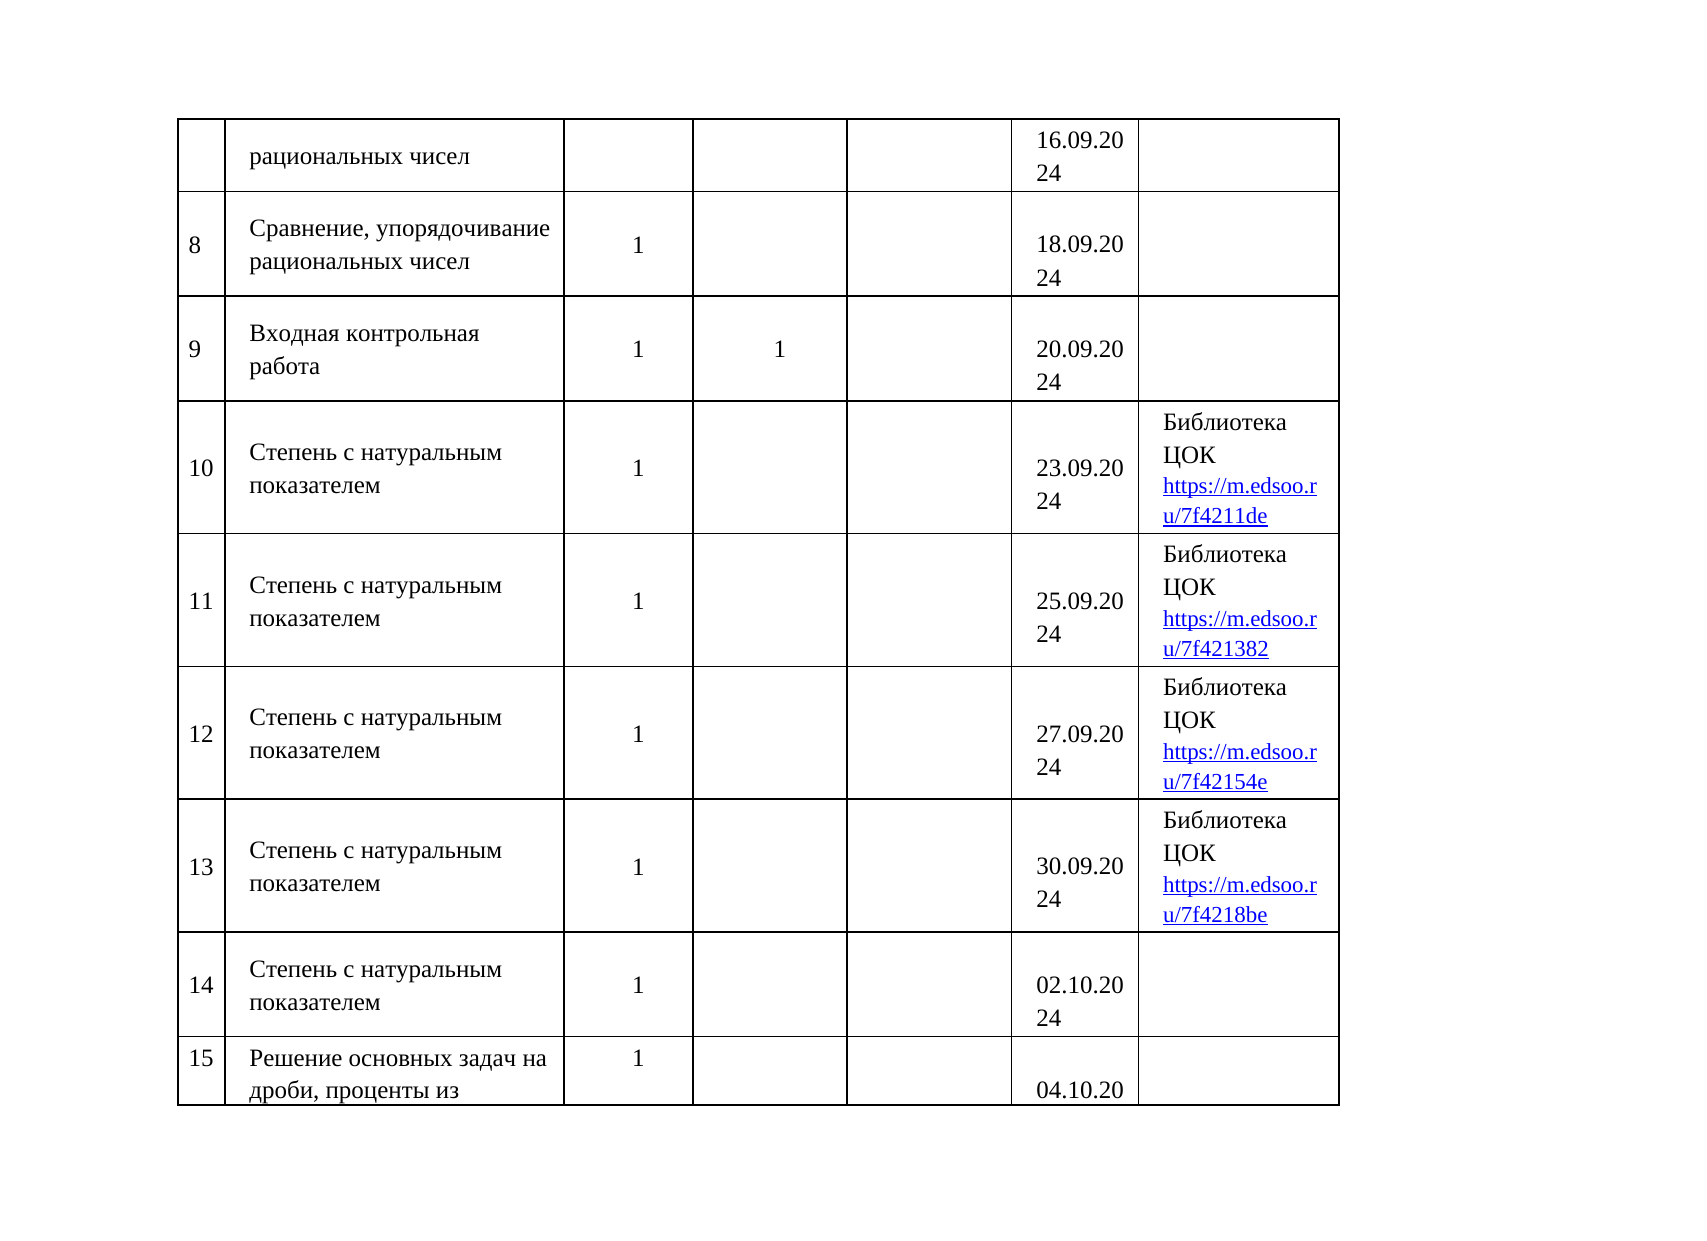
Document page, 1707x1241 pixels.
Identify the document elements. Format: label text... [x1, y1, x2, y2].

table_cell 7 [179, 120, 224, 191]
table_cell Степень с натуральным показателем [226, 402, 563, 533]
table_cell [694, 192, 846, 295]
table_cell Библиотека ЦОК https://m.edsoo.ru/7f4211de [1139, 402, 1338, 533]
table_cell [848, 297, 1011, 400]
table_cell 13 [179, 800, 224, 931]
table_cell 23.09.2024 [1012, 402, 1138, 533]
table_cell 15 [179, 1037, 224, 1104]
table_cell 12 [179, 667, 224, 798]
table_cell [848, 402, 1011, 533]
table_cell 14 [179, 933, 224, 1036]
table_cell Библиотека ЦОК https://m.edsoo.ru/7f42154e [1139, 667, 1338, 798]
table_cell Библиотека ЦОК https://m.edsoo.ru/7f4218be [1139, 800, 1338, 931]
table_cell [694, 800, 846, 931]
table_cell 1 [565, 192, 692, 295]
table_cell 9 [179, 297, 224, 400]
table_cell Степень с натуральным показателем [226, 534, 563, 666]
table_cell [848, 120, 1011, 191]
table_cell 1 [565, 1037, 692, 1104]
table_cell 1 [694, 297, 846, 400]
table_cell [848, 667, 1011, 798]
table_cell 1 [565, 402, 692, 533]
table_cell 04.10.2024 [1012, 1037, 1138, 1104]
table_cell [848, 1037, 1011, 1104]
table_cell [226, 1037, 563, 1104]
table_cell 1 [565, 933, 692, 1036]
table_cell [1139, 933, 1338, 1036]
table_cell [1139, 297, 1338, 400]
table_cell 18.09.2024 [1012, 192, 1138, 295]
table_cell [694, 933, 846, 1036]
table_cell Степень с натуральным показателем [226, 933, 563, 1036]
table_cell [226, 120, 563, 191]
table_cell 10 [179, 402, 224, 533]
table_cell Библиотека ЦОК https://m.edsoo.ru/7f421382 [1139, 534, 1338, 666]
table_cell [1139, 120, 1338, 191]
table_cell 1 [565, 120, 692, 191]
table_cell [694, 1037, 846, 1104]
table_cell [848, 800, 1011, 931]
table_cell 25.09.2024 [1012, 534, 1138, 666]
table_cell 20.09.2024 [1012, 297, 1138, 400]
table_cell 1 [565, 800, 692, 931]
table_cell [848, 933, 1011, 1036]
table_cell 1 [565, 667, 692, 798]
table_cell Входная контрольная работа [226, 297, 563, 400]
table_cell 30.09.2024 [1012, 800, 1138, 931]
table_cell [694, 402, 846, 533]
table_cell [848, 534, 1011, 666]
table_cell [848, 192, 1011, 295]
table_cell 1 [565, 297, 692, 400]
table_cell [1139, 1037, 1338, 1104]
table_cell Степень с натуральным показателем [226, 667, 563, 798]
table_cell [694, 534, 846, 666]
table_cell 27.09.2024 [1012, 667, 1138, 798]
table_cell 11 [179, 534, 224, 666]
table_cell [1139, 192, 1338, 295]
table_cell 1 [565, 534, 692, 666]
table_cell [226, 192, 563, 295]
table_cell [694, 120, 846, 191]
table_cell [694, 667, 846, 798]
table_cell 16.09.2024 [1012, 120, 1138, 191]
table_cell Степень с натуральным показателем [226, 800, 563, 931]
table_cell 02.10.2024 [1012, 933, 1138, 1036]
table_cell 8 [179, 192, 224, 295]
